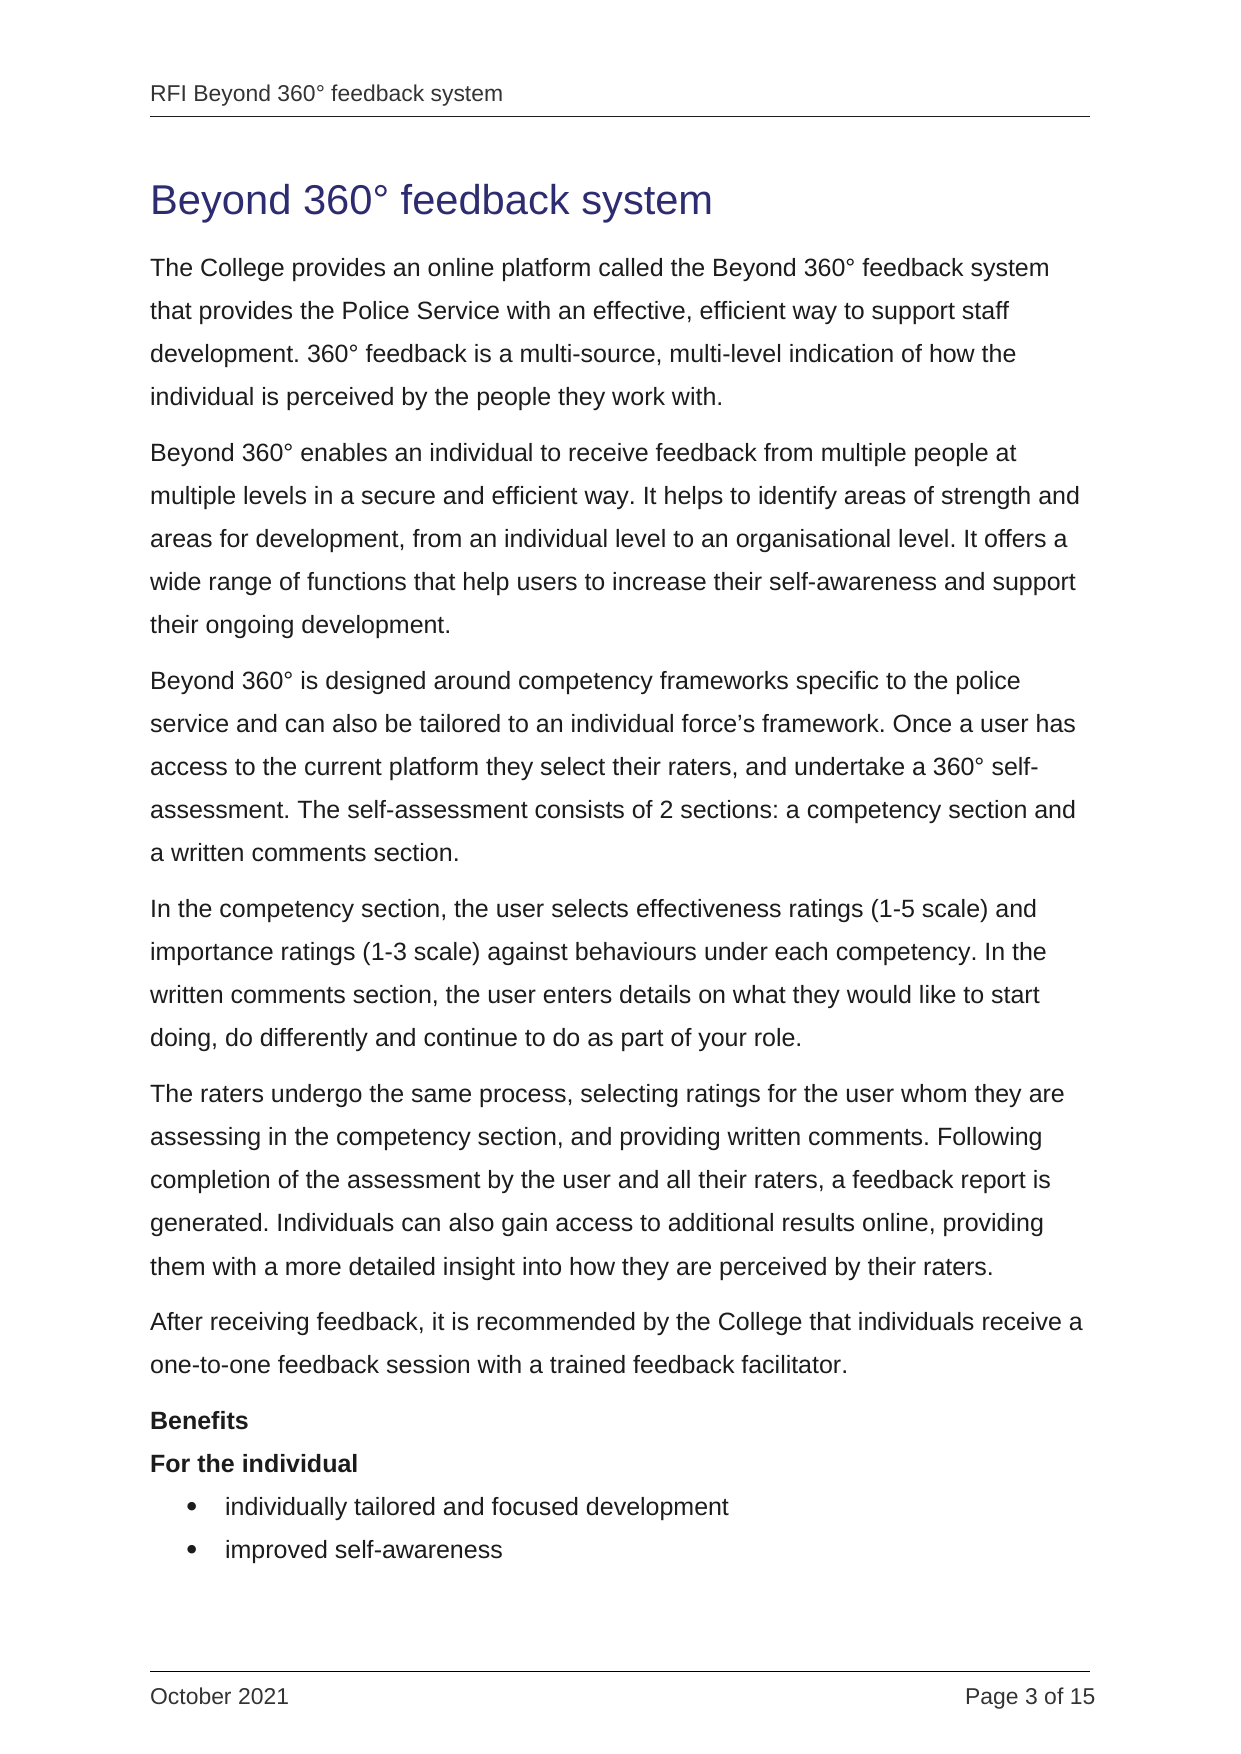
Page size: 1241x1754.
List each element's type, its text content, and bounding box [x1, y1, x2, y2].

text Benefits [150, 1406, 1090, 1434]
text Beyond 360° is designed around competency frameworks specific to the police service and can also be tailored to an individual force’s framework. Once a user has access to the current platform they select their raters, and undertake a 360° self-assessment. The self-assessment consists of 2 sections: a competency section and a written comments section. [150, 666, 1090, 867]
text Beyond 360° enables an individual to receive feedback from multiple people at multiple levels in a secure and efficient way. It helps to identify areas of strength and areas for development, from an individual level to an organisational level. It offers a wide range of functions that help users to increase their self-awareness and support their ongoing development. [150, 438, 1090, 639]
text After receiving feedback, it is recommended by the College that individuals receive a one-to-one feedback session with a trained feedback facilitator. [150, 1307, 1090, 1379]
text The College provides an online platform called the Beyond 360° feedback system that provides the Police Service with an effective, efficient way to support staff development. 360° feedback is a multi-source, multi-level indication of how the individual is perceived by the people they work with. [150, 253, 1090, 411]
subtitle Beyond 360° feedback system [150, 175, 1090, 223]
list improved self-awareness [187, 1535, 1090, 1564]
list individually tailored and focused development [187, 1492, 1090, 1521]
text In the competency section, the user selects effectiveness ratings (1-5 scale) and importance ratings (1-3 scale) against behaviours under each competency. In the written comments section, the user enters details on what they would like to start doing, do differently and continue to do as part of your role. [150, 894, 1090, 1052]
text For the individual [150, 1449, 1090, 1478]
text The raters undergo the same process, selecting ratings for the user whom they are assessing in the competency section, and providing written comments. Following completion of the assessment by the user and all their raters, a feedback report is generated. Individuals can also gain access to additional results online, providing them with a more detailed insight into how they are perceived by their raters. [150, 1079, 1090, 1280]
